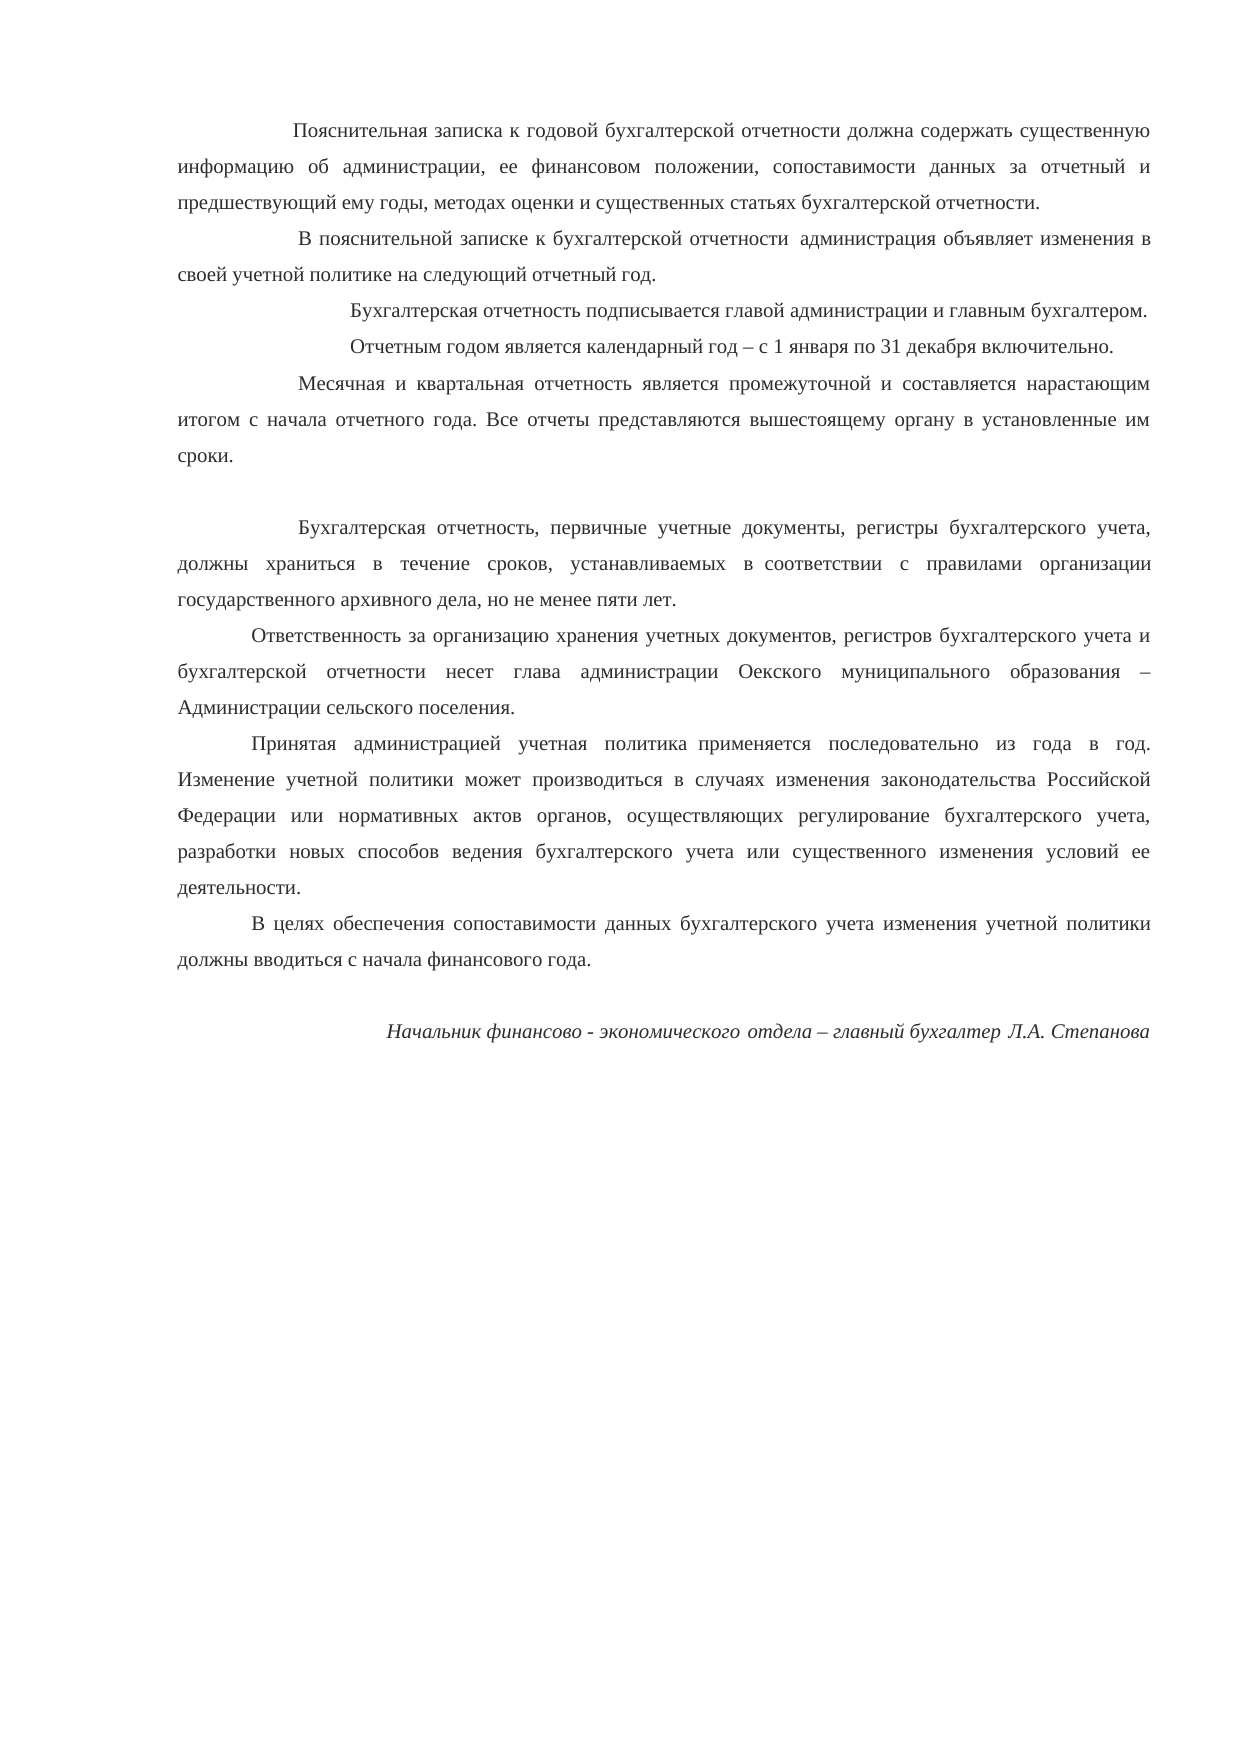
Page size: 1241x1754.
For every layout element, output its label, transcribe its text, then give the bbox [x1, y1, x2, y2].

text Начальник финансово - экономического отдела – главный бухгалтер Л.А. Степанова [177, 1019, 1152, 1043]
text Отчетным годом является календарный год – с 1 января по 31 декабря включительно. [177, 334, 1152, 358]
text Ответственность за организацию хранения учетных документов, регистров бухгалтерского учета и бухгалтерской отчетности несет глава администрации Оекского муниципального образования – Администрации сельского поселения. [177, 623, 1152, 719]
text Месячная и квартальная отчетность является промежуточной и составляется нарастающим итогом с начала отчетного года. Все отчеты представляются вышестоящему органу в установленные им сроки. [177, 370, 1152, 467]
text Бухгалтерская отчетность подписывается главой администрации и главным бухгалтером. [177, 298, 1152, 322]
text Принятая администрацией учетная политика применяется последовательно из года в год. Изменение учетной политики может производиться в случаях изменения законодательства Российской Федерации или нормативных актов органов, осуществляющих регулирование бухгалтерского учета, разработки новых способов ведения бухгалтерского учета или существенного изменения условий ее деятельности. [177, 731, 1152, 899]
text Бухгалтерская отчетность, первичные учетные документы, регистры бухгалтерского учета, должны храниться в течение сроков, устанавливаемых в соответствии с правилами организации государственного архивного дела, но не менее пяти лет. [177, 514, 1152, 611]
text В пояснительной записке к бухгалтерской отчетности администрация объявляет изменения в своей учетной политике на следующий отчетный год. [177, 226, 1152, 286]
text Пояснительная записка к годовой бухгалтерской отчетности должна содержать существенную информацию об администрации, ее финансовом положении, сопоставимости данных за отчетный и предшествующий ему годы, методах оценки и существенных статьях бухгалтерской отчетности. [177, 118, 1152, 214]
text В целях обеспечения сопоставимости данных бухгалтерского учета изменения учетной политики должны вводиться с начала финансового года. [177, 911, 1152, 971]
